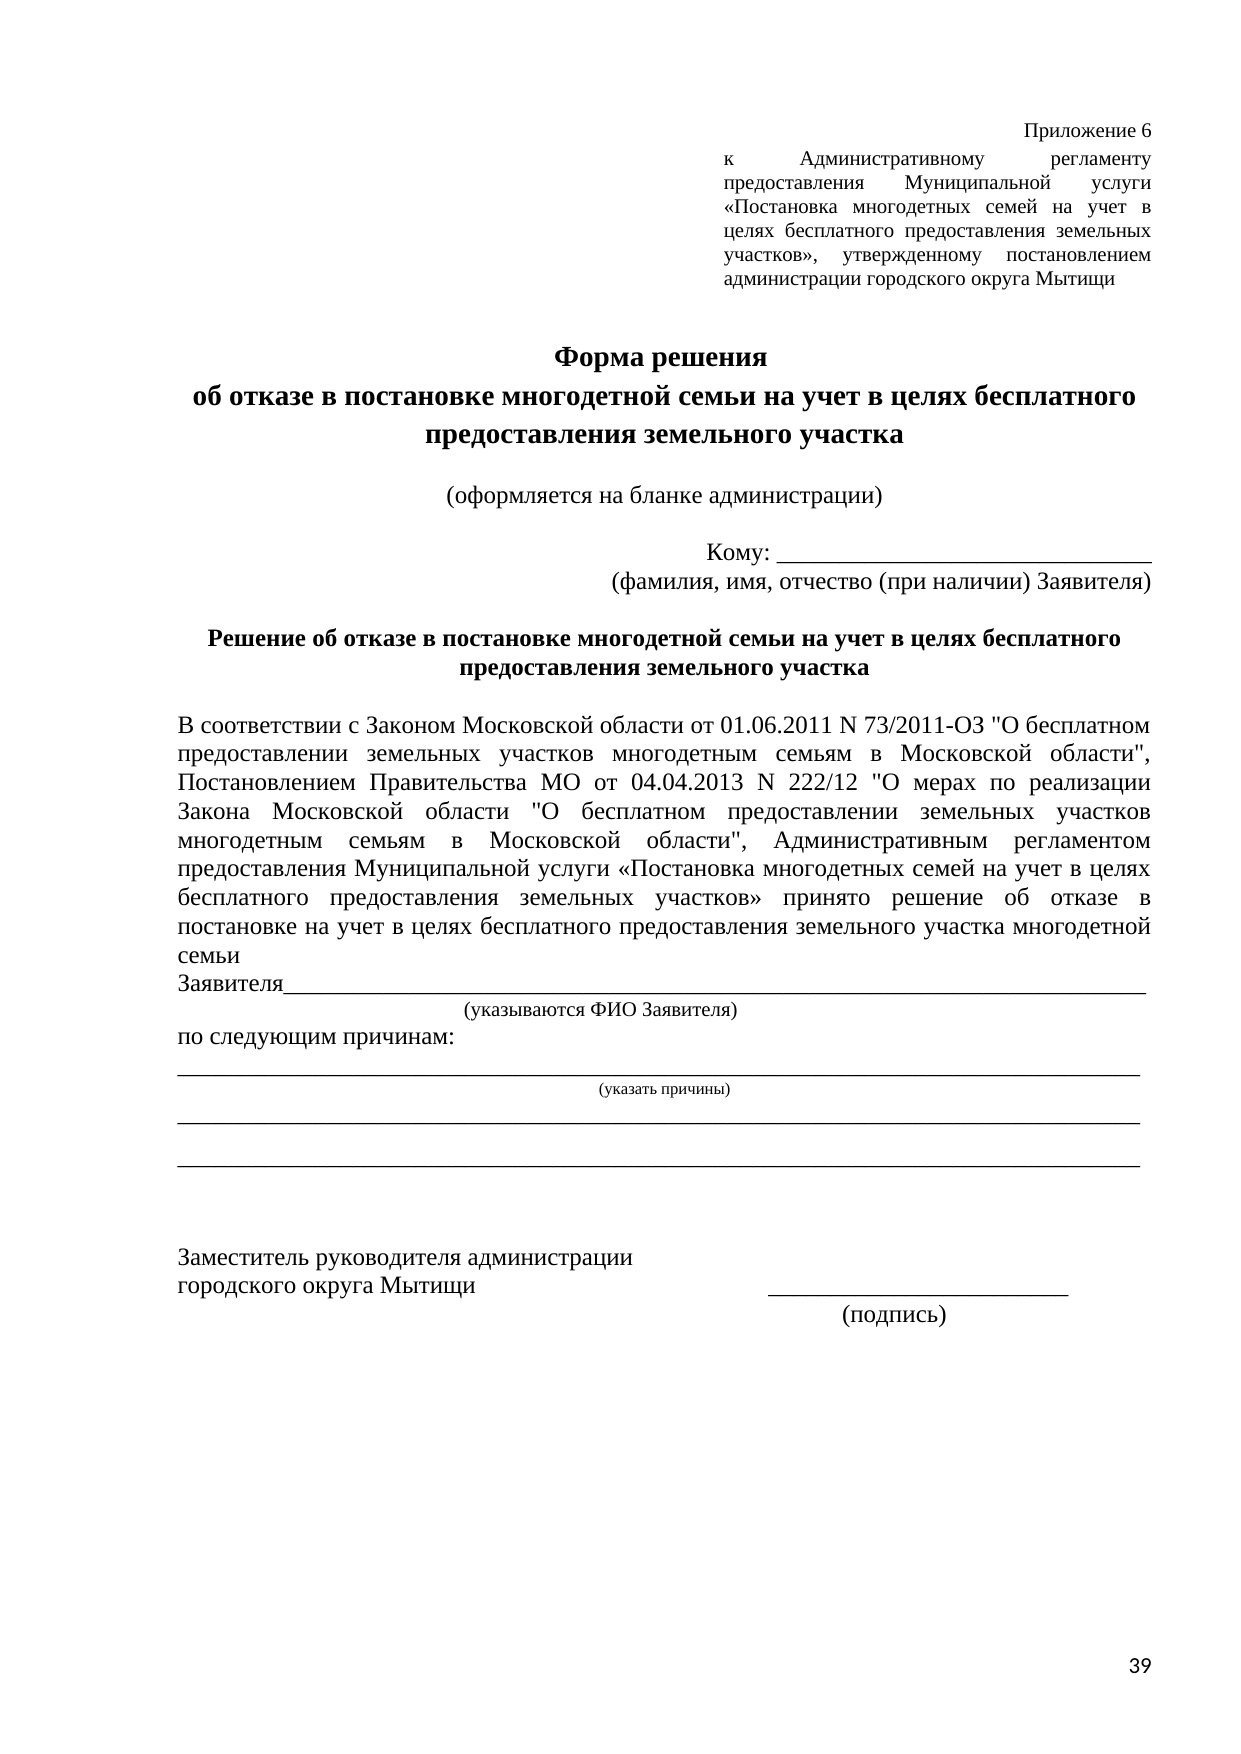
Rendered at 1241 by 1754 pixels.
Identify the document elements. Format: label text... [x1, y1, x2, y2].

text Приложение 6 [709, 118, 1152, 142]
text городского округа Мытищи ________________________ [177, 1271, 1189, 1299]
text (указать причины) [177, 1079, 1152, 1098]
text В соответствии с Законом Московской области от 01.06.2011 N 73/2011-ОЗ "О бесплатном предоставлении земельных участков многодетным семьям в Московской области", Постановлением Правительства МО от 04.04.2013 N 222/12 "О мерах по реализации Закона Московской области "О бесплатном предоставлении земельных участков многодетным семьям в Московской области", Административным регламентом предоставления Муниципальной услуги «Постановка многодетных семей на учет в целях бесплатного предоставления земельных участков» принято решение об отказе в постановке на учет в целях бесплатного предоставления земельного участка многодетной семьи Заявителя_____________________________________________________________________ [177, 710, 1152, 997]
text по следующим причинам: [177, 1021, 1152, 1050]
text _____________________________________________________________________________ [177, 1098, 1152, 1127]
text Форма решения об отказе в постановке многодетной семьи на учет в целях бесплатного предоставления земельного участка [177, 339, 1152, 450]
text Решение об отказе в постановке многодетной семьи на учет в целях бесплатного предоставления земельного участка [177, 623, 1152, 681]
text (указываются ФИО Заявителя) [177, 997, 1152, 1021]
text _____________________________________________________________________________ [177, 1141, 1152, 1170]
text Заместитель руководителя администрации [177, 1242, 1189, 1271]
text (оформляется на бланке администрации) [177, 480, 1152, 508]
text _____________________________________________________________________________ [177, 1050, 1152, 1079]
text к Административному регламенту предоставления Муниципальной услуги «Постановка многодетных семей на учет в целях бесплатного предоставления земельных участков», утвержденному постановлением администрации городского округа Мытищи [723, 146, 1152, 290]
text Кому: ______________________________ [177, 537, 1152, 566]
text (фамилия, имя, отчество (при наличии) Заявителя) [177, 566, 1152, 595]
text (подпись) [177, 1299, 1189, 1328]
